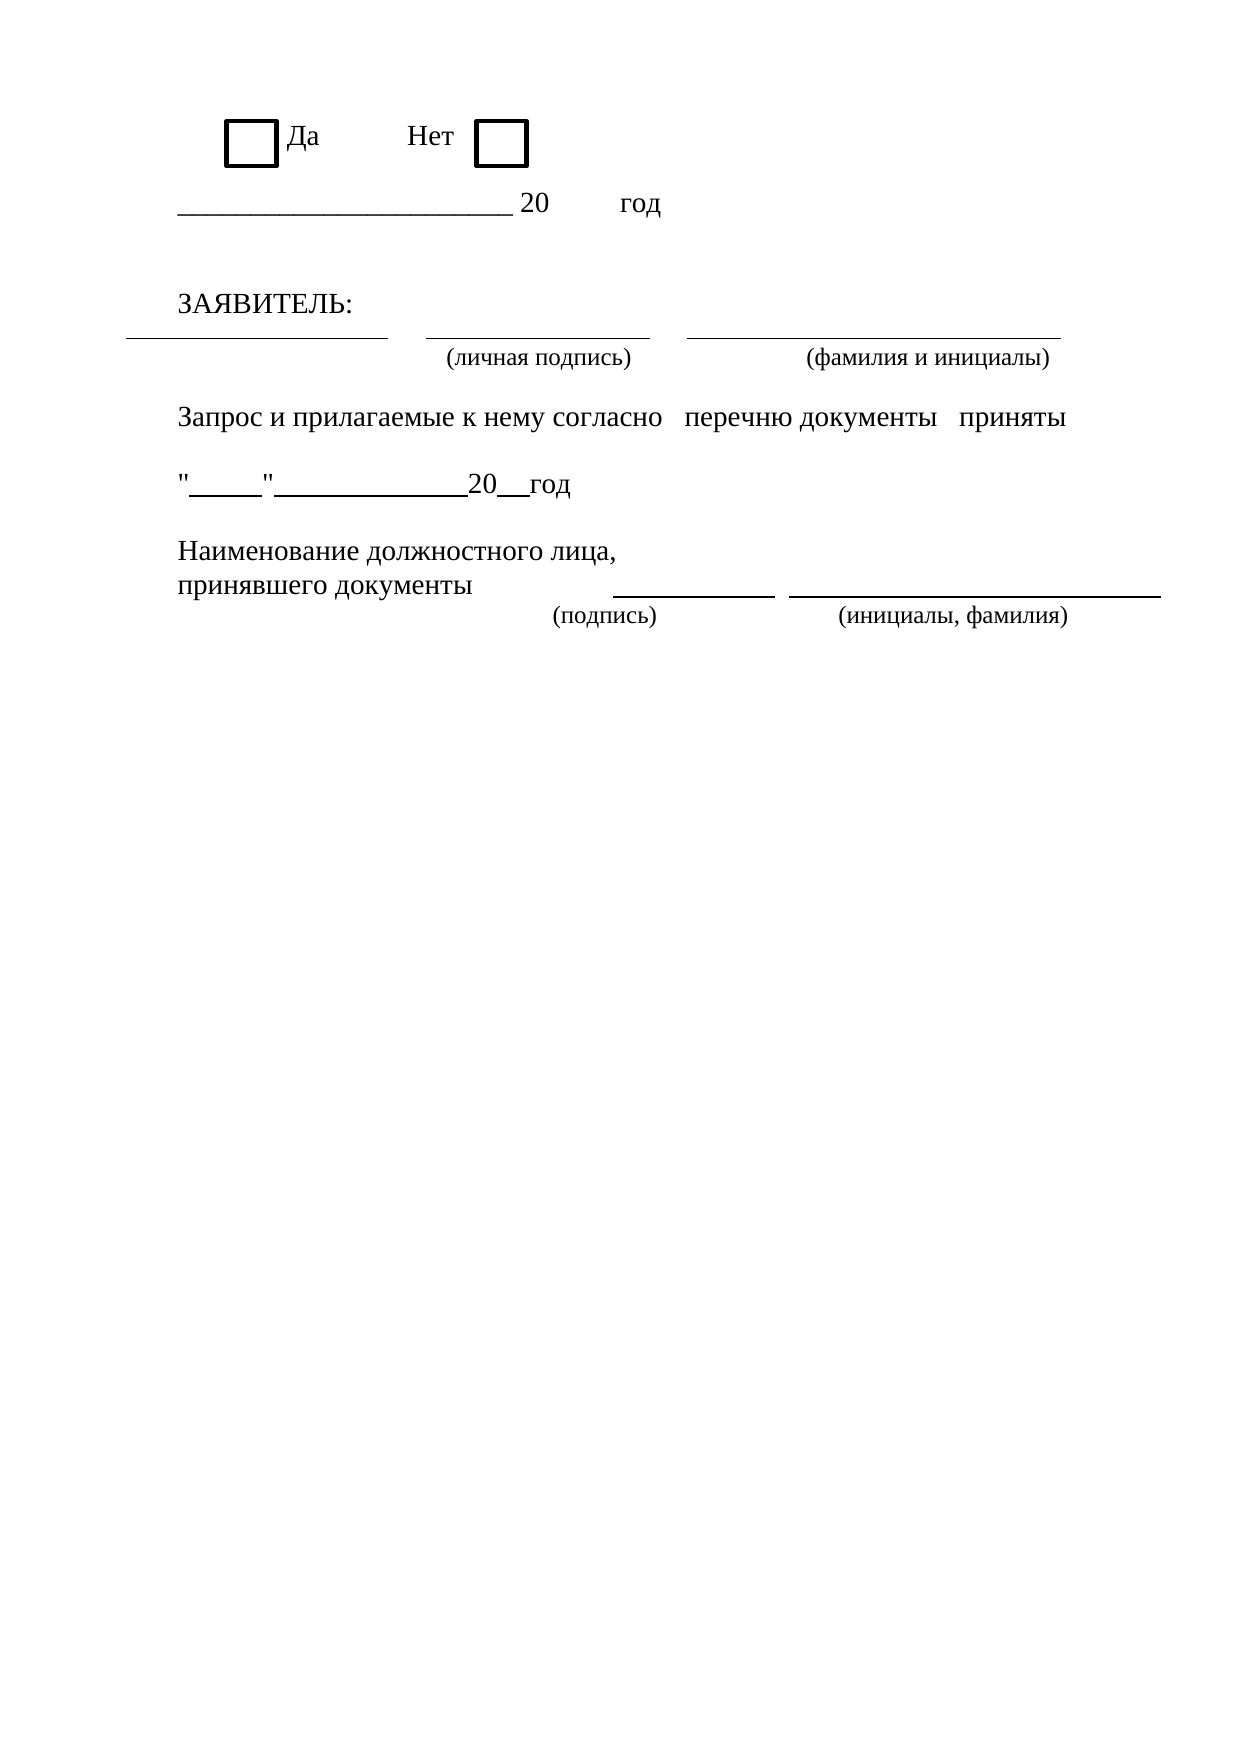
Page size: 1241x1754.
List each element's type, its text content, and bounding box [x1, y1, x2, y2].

text Наименование должностного лица, [177, 533, 1181, 567]
text Да Нет [177, 118, 1181, 152]
text Запрос и прилагаемые к нeмy согласно перечню документы приняты [177, 399, 1181, 433]
text _______________________ 20 год [177, 185, 1181, 219]
text (личная подпись) (фамилия и инициалы) [177, 319, 1181, 371]
text ЗАЯВИТЕЛЬ: [177, 286, 1181, 319]
text принявшего документы [177, 567, 1181, 601]
text " " 20 год [177, 466, 1181, 500]
text (подпись) (инициалы, фамилия) [177, 601, 1181, 629]
